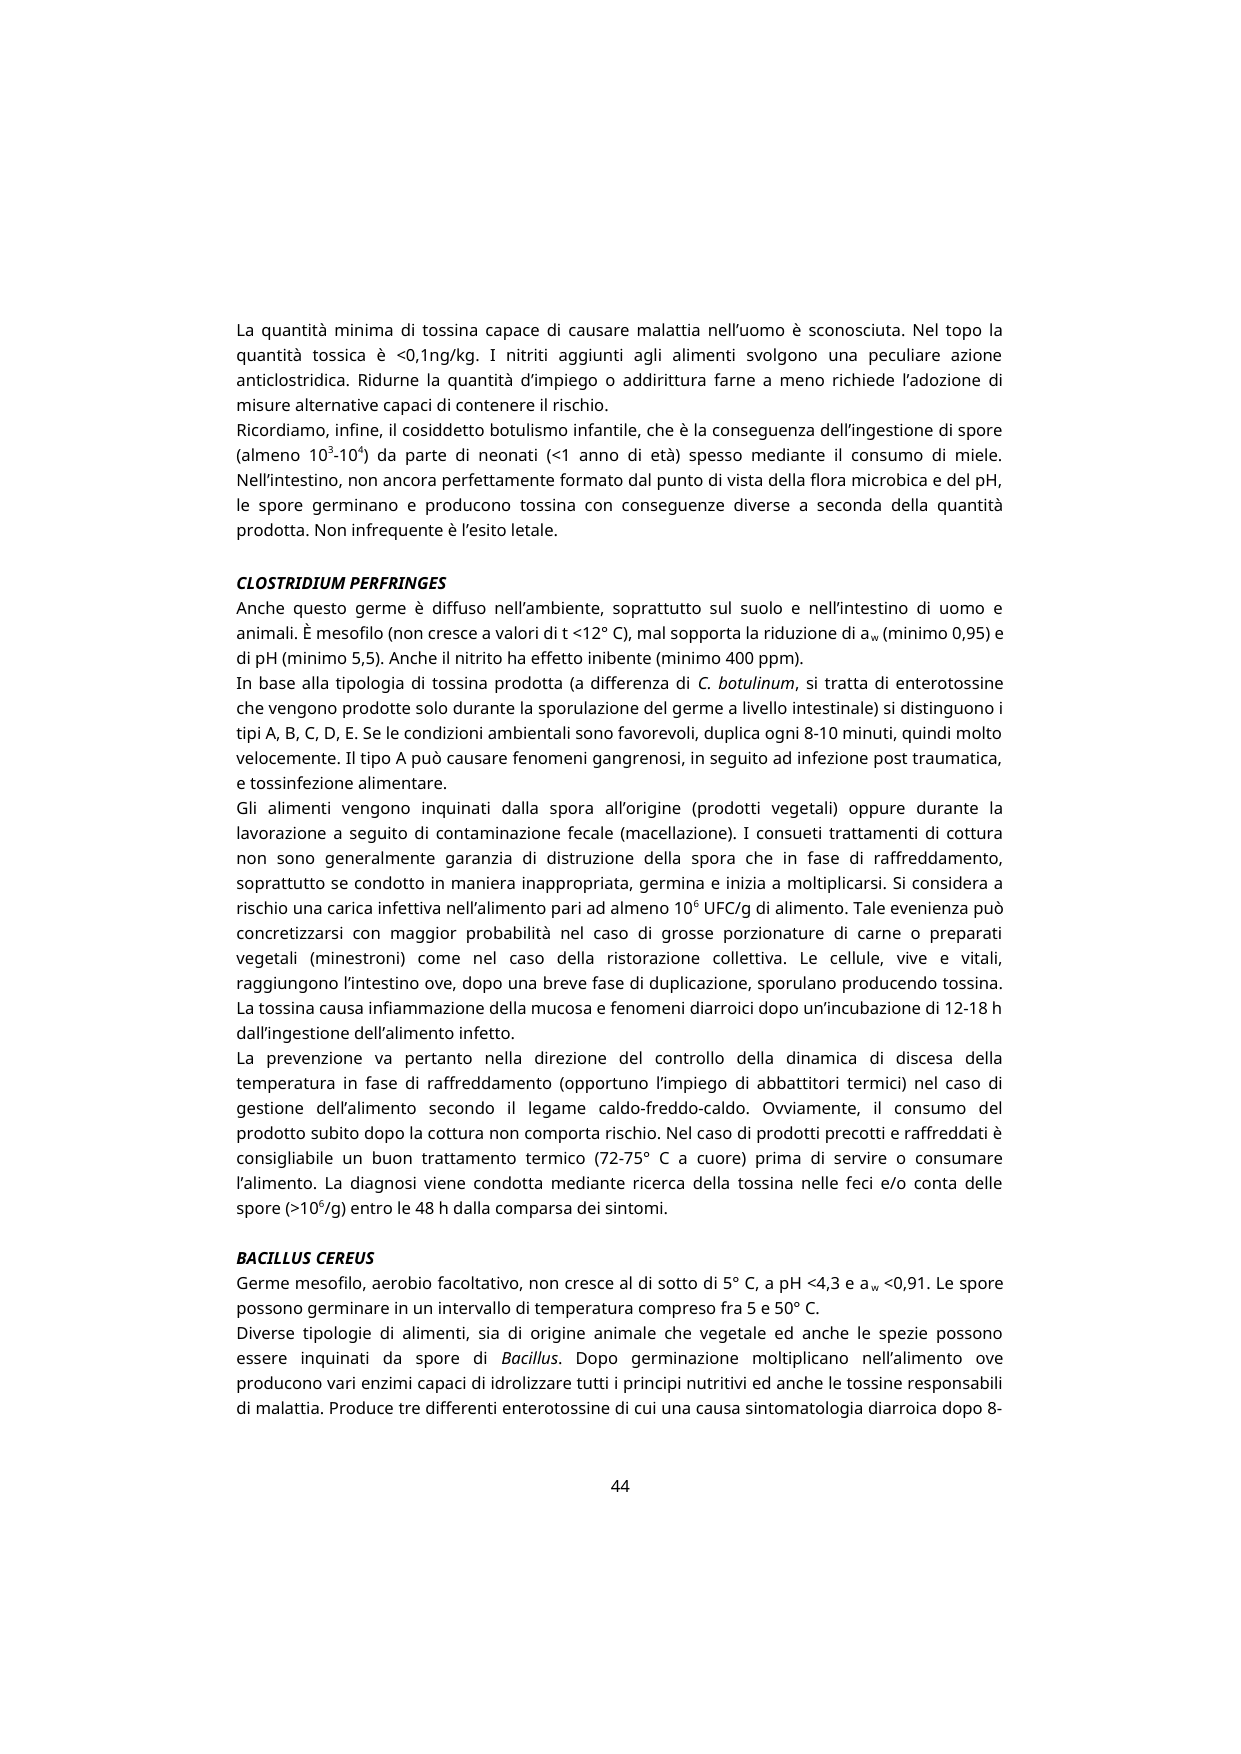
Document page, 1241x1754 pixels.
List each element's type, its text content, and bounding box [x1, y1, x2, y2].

text La prevenzione va pertanto nella direzione del controllo della dinamica di discesa della temperatura in fase di raffreddamento (opportuno l’impiego di abbattitori termici) nel caso di gestione dell’alimento secondo il legame caldo-freddo-caldo. Ovviamente, il consumo del prodotto subito dopo la cottura non comporta rischio. Nel caso di prodotti precotti e raffreddati è consigliabile un buon trattamento termico (72-75° C a cuore) prima di servire o consumare l’alimento. La diagnosi viene condotta mediante ricerca della tossina nelle feci e/o conta delle spore (>106/g) entro le 48 h dalla comparsa dei sintomi. [236, 1045, 1004, 1220]
text La quantità minima di tossina capace di causare malattia nell’uomo è sconosciuta. Nel topo la quantità tossica è <0,1ng/kg. I nitriti aggiunti agli alimenti svolgono una peculiare azione anticlostridica. Ridurne la quantità d’impiego o addirittura farne a meno richiede l’adozione di misure alternative capaci di contenere il rischio. [236, 316, 1004, 416]
text Anche questo germe è diffuso nell’ambiente, soprattutto sul suolo e nell’intestino di uomo e animali. È mesofilo (non cresce a valori di t <12° C), mal sopporta la riduzione di aw (minimo 0,95) e di pH (minimo 5,5). Anche il nitrito ha effetto inibente (minimo 400 ppm). [236, 595, 1004, 670]
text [236, 1320, 1004, 1420]
text BACILLUS CEREUS [236, 1245, 1004, 1270]
text Germe mesofilo, aerobio facoltativo, non cresce al di sotto di 5° C, a pH <4,3 e aw <0,91. Le spore possono germinare in un intervallo di temperatura compreso fra 5 e 50° C. [236, 1270, 1004, 1320]
text Gli alimenti vengono inquinati dalla spora all’origine (prodotti vegetali) oppure durante la lavorazione a seguito di contaminazione fecale (macellazione). I consueti trattamenti di cottura non sono generalmente garanzia di distruzione della spora che in fase di raffreddamento, soprattutto se condotto in maniera inappropriata, germina e inizia a moltiplicarsi. Si considera a rischio una carica infettiva nell’alimento pari ad almeno 106 UFC/g di alimento. Tale evenienza può concretizzarsi con maggior probabilità nel caso di grosse porzionature di carne o preparati vegetali (minestroni) come nel caso della ristorazione collettiva. Le cellule, vive e vitali, raggiungono l’intestino ove, dopo una breve fase di duplicazione, sporulano producendo tossina. La tossina causa infiammazione della mucosa e fenomeni diarroici dopo un’incubazione di 12-18 h dall’ingestione dell’alimento infetto. [236, 795, 1004, 1045]
text Ricordiamo, infine, il cosiddetto botulismo infantile, che è la conseguenza dell’ingestione di spore (almeno 103-104) da parte di neonati (<1 anno di età) spesso mediante il consumo di miele. Nell’intestino, non ancora perfettamente formato dal punto di vista della flora microbica e del pH, le spore germinano e producono tossina con conseguenze diverse a seconda della quantità prodotta. Non infrequente è l’esito letale. [236, 416, 1004, 541]
text In base alla tipologia di tossina prodotta (a differenza di C. botulinum, si tratta di enterotossine che vengono prodotte solo durante la sporulazione del germe a livello intestinale) si distinguono i tipi A, B, C, D, E. Se le condizioni ambientali sono favorevoli, duplica ogni 8-10 minuti, quindi molto velocemente. Il tipo A può causare fenomeni gangrenosi, in seguito ad infezione post traumatica, e tossinfezione alimentare. [236, 670, 1004, 795]
text CLOSTRIDIUM PERFRINGES [236, 570, 1004, 595]
